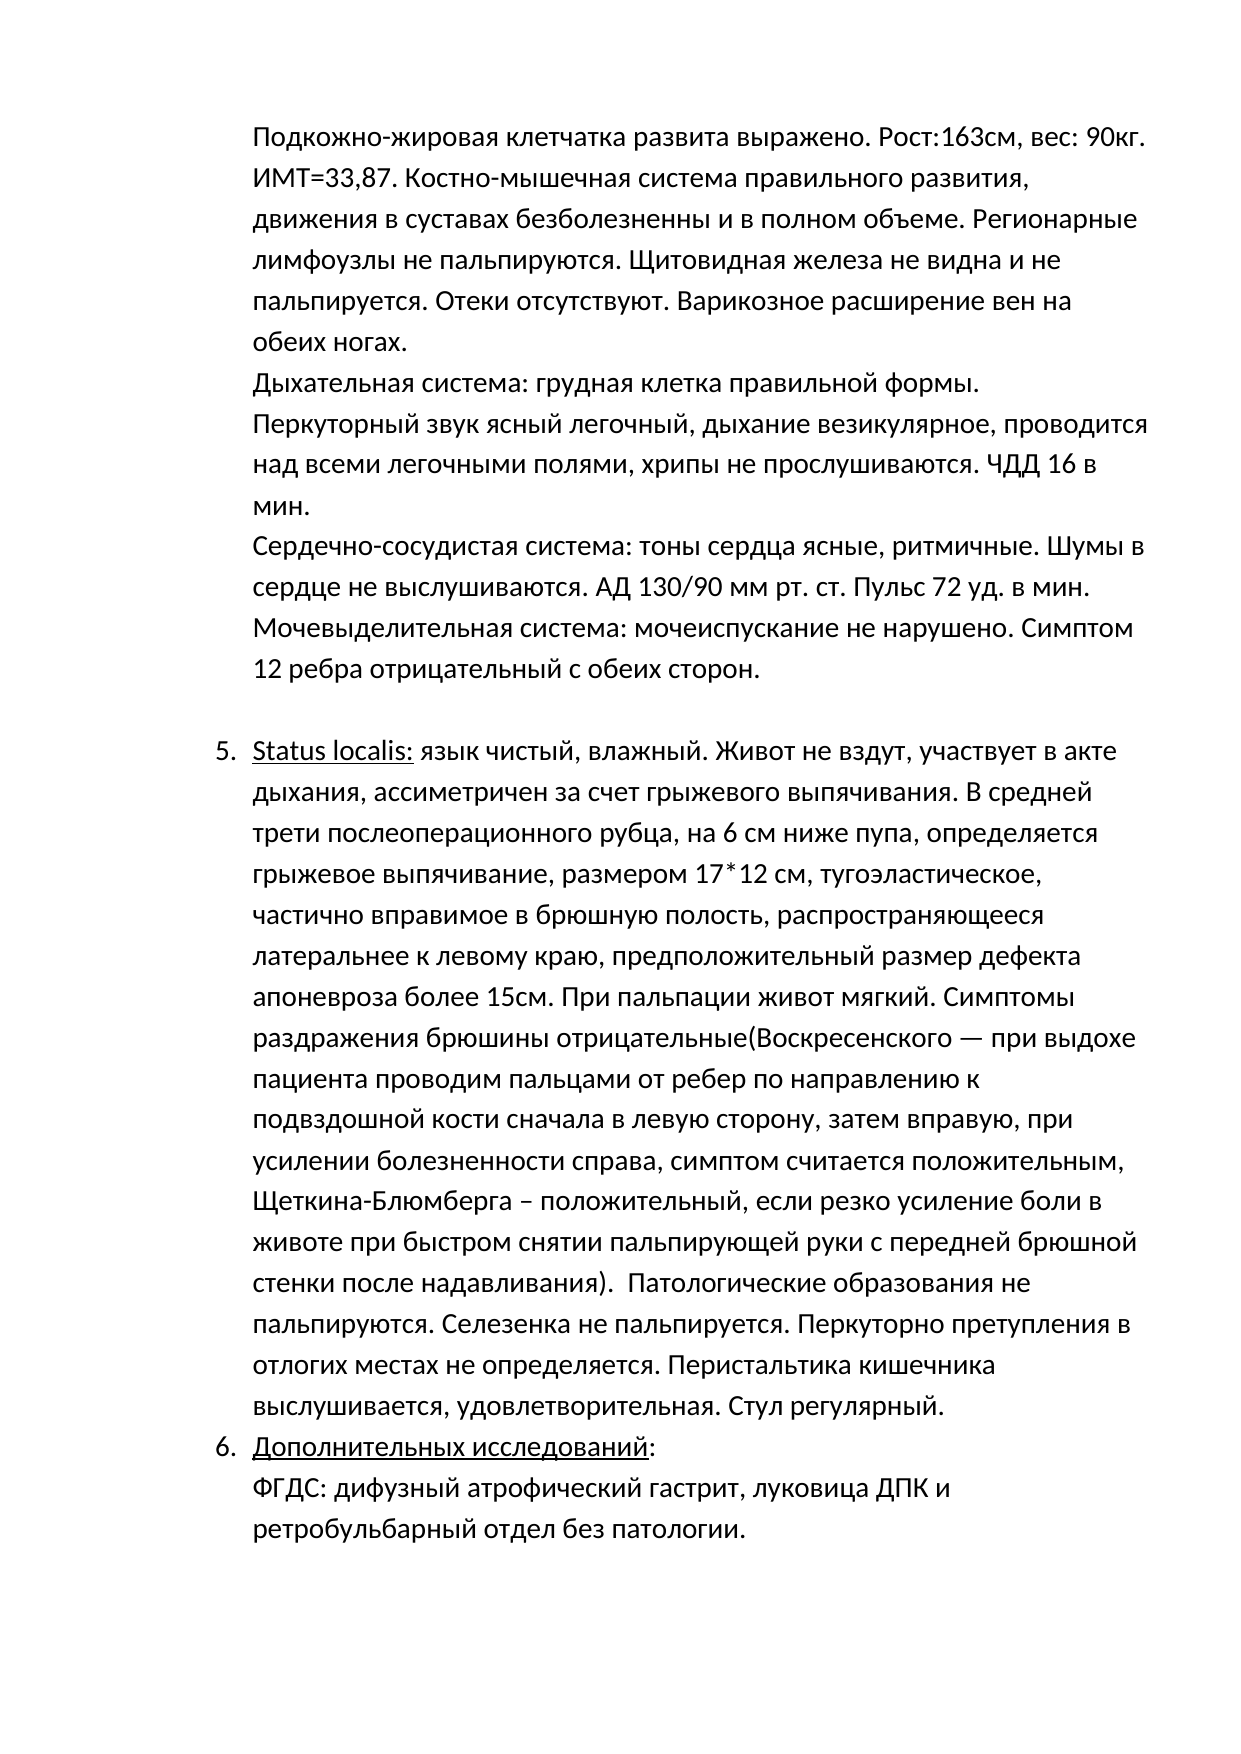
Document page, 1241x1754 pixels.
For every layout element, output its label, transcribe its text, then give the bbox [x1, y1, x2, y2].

list Status localis: язык чистый, влажный. Живот не вздут, участвует в акте дыхания, ассиметричен за счет грыжевого выпячивания. В средней трети послеоперационного рубца, на 6 см ниже пупа, определяется грыжевое выпячивание, размером 17*12 см, тугоэластическое, частично вправимое в брюшную полость, распространяющееся латеральнее к левому краю, предположительный размер дефекта апоневроза более 15см. При пальпации живот мягкий. Симптомы раздражения брюшины отрицательные(Воскресенского — при выдохе пациента проводим пальцами от ребер по направлению к подвздошной кости сначала в левую сторону, затем вправую, при усилении болезненности справа, симптом считается положительным, Щеткина-Блюмберга – положительный, если резко усиление боли в животе при быстром снятии пальпирующей руки с передней брюшной стенки после надавливания). Патологические образования не пальпируются. Селезенка не пальпируется. Перкуторно претупления в отлогих местах не определяется. Перистальтика кишечника выслушивается, удовлетворительная. Стул регулярный. [215, 732, 1152, 1423]
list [215, 118, 1152, 358]
text Сердечно-сосудистая система: тоны сердца ясные, ритмичные. Шумы в сердце не выслушиваются. АД 130/90 мм рт. ст. Пульс 72 уд. в мин. [252, 527, 1152, 604]
list Дополнительных исследований: [215, 1428, 1152, 1464]
text Мочевыделительная система: мочеиспускание не нарушено. Симптом 12 ребра отрицательный с обеих сторон. [252, 609, 1152, 686]
text ФГДС: дифузный атрофический гастрит, луковица ДПК и ретробульбарный отдел без патологии. [252, 1469, 1152, 1546]
text Дыхательная система: грудная клетка правильной формы. Перкуторный звук ясный легочный, дыхание везикулярное, проводится над всеми легочными полями, хрипы не прослушиваются. ЧДД 16 в мин. [252, 364, 1152, 522]
